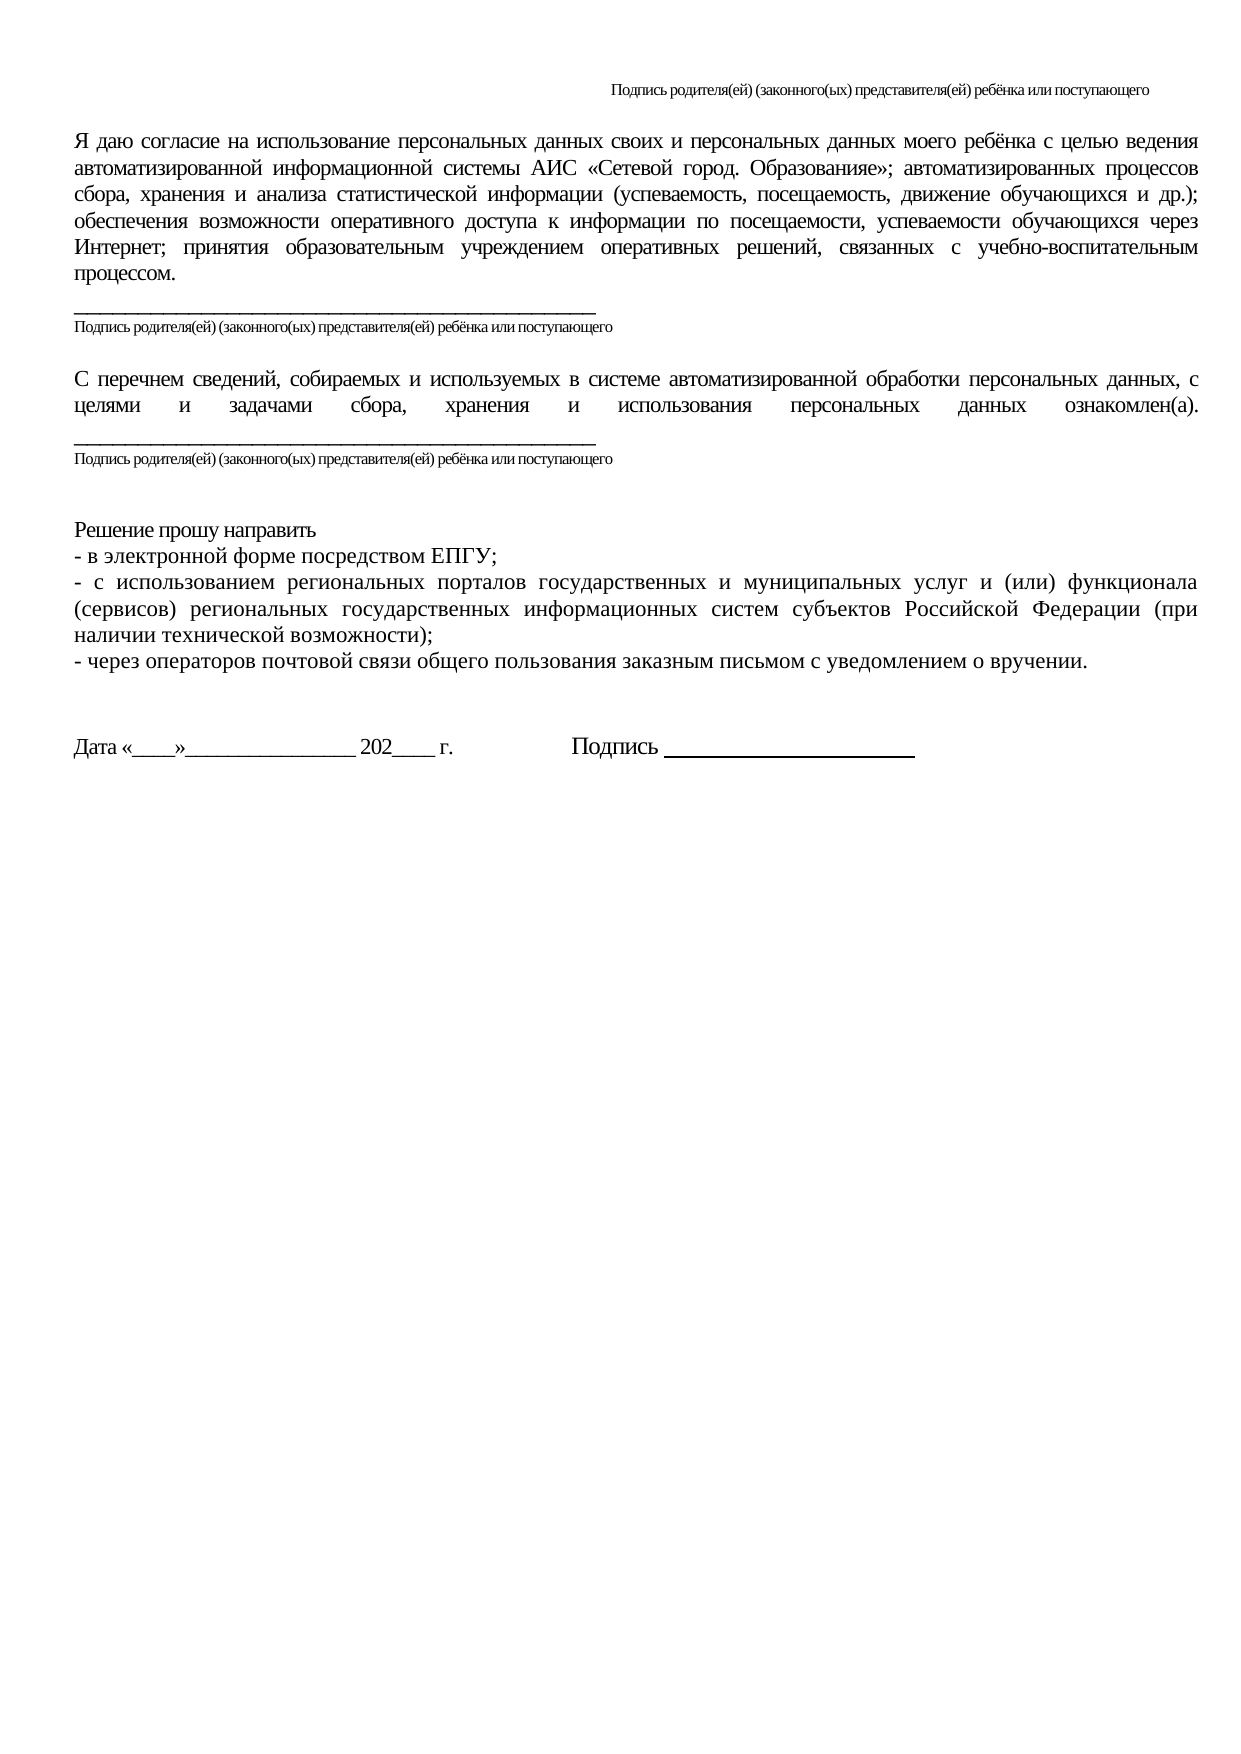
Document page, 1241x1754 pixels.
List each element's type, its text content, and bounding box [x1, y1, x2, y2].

text - через операторов почтовой связи общего пользования заказным письмом с уведомлением о вручении. [74, 647, 1199, 674]
text _________________________________________ [74, 286, 1199, 317]
text Подпись родителя(ей) (законного(ых) представителя(ей) ребёнка или поступающего [74, 317, 1199, 336]
text Подпись родителя(ей) (законного(ых) представителя(ей) ребёнка или поступающего [74, 80, 1199, 99]
text - с использованием региональных порталов государственных и муниципальных услуг и (или) функционала (сервисов) региональных государственных информационных систем субъектов Российской Федерации (при наличии технической возможности); [74, 568, 1199, 647]
text - в электронной форме посредством ЕПГУ; [74, 542, 1199, 568]
text Я даю согласие на использование персональных данных своих и персональных данных моего ребёнка с целью ведения автоматизированной информационной системы АИС «Сетевой город. Образованияе»; автоматизированных процессов сбора, хранения и анализа статистической информации (успеваемость, посещаемость, движение обучающихся и др.); обеспечения возможности оперативного доступа к информации по посещаемости, успеваемости обучающихся через Интернет; принятия образовательным учреждением оперативных решений, связанных с учебно-воспитательным процессом. [74, 128, 1199, 286]
text Дата «____»________________ 202____ г. Подпись [29, 731, 1196, 760]
text Решение прошу направить [74, 516, 1199, 542]
text Подпись родителя(ей) (законного(ых) представителя(ей) ребёнка или поступающего [74, 449, 1199, 468]
text С перечнем сведений, собираемых и используемых в системе автоматизированной обработки персональных данных, с целями и задачами сбора, хранения и использования персональных данных ознакомлен(а). _________________________________________ [74, 365, 1199, 449]
